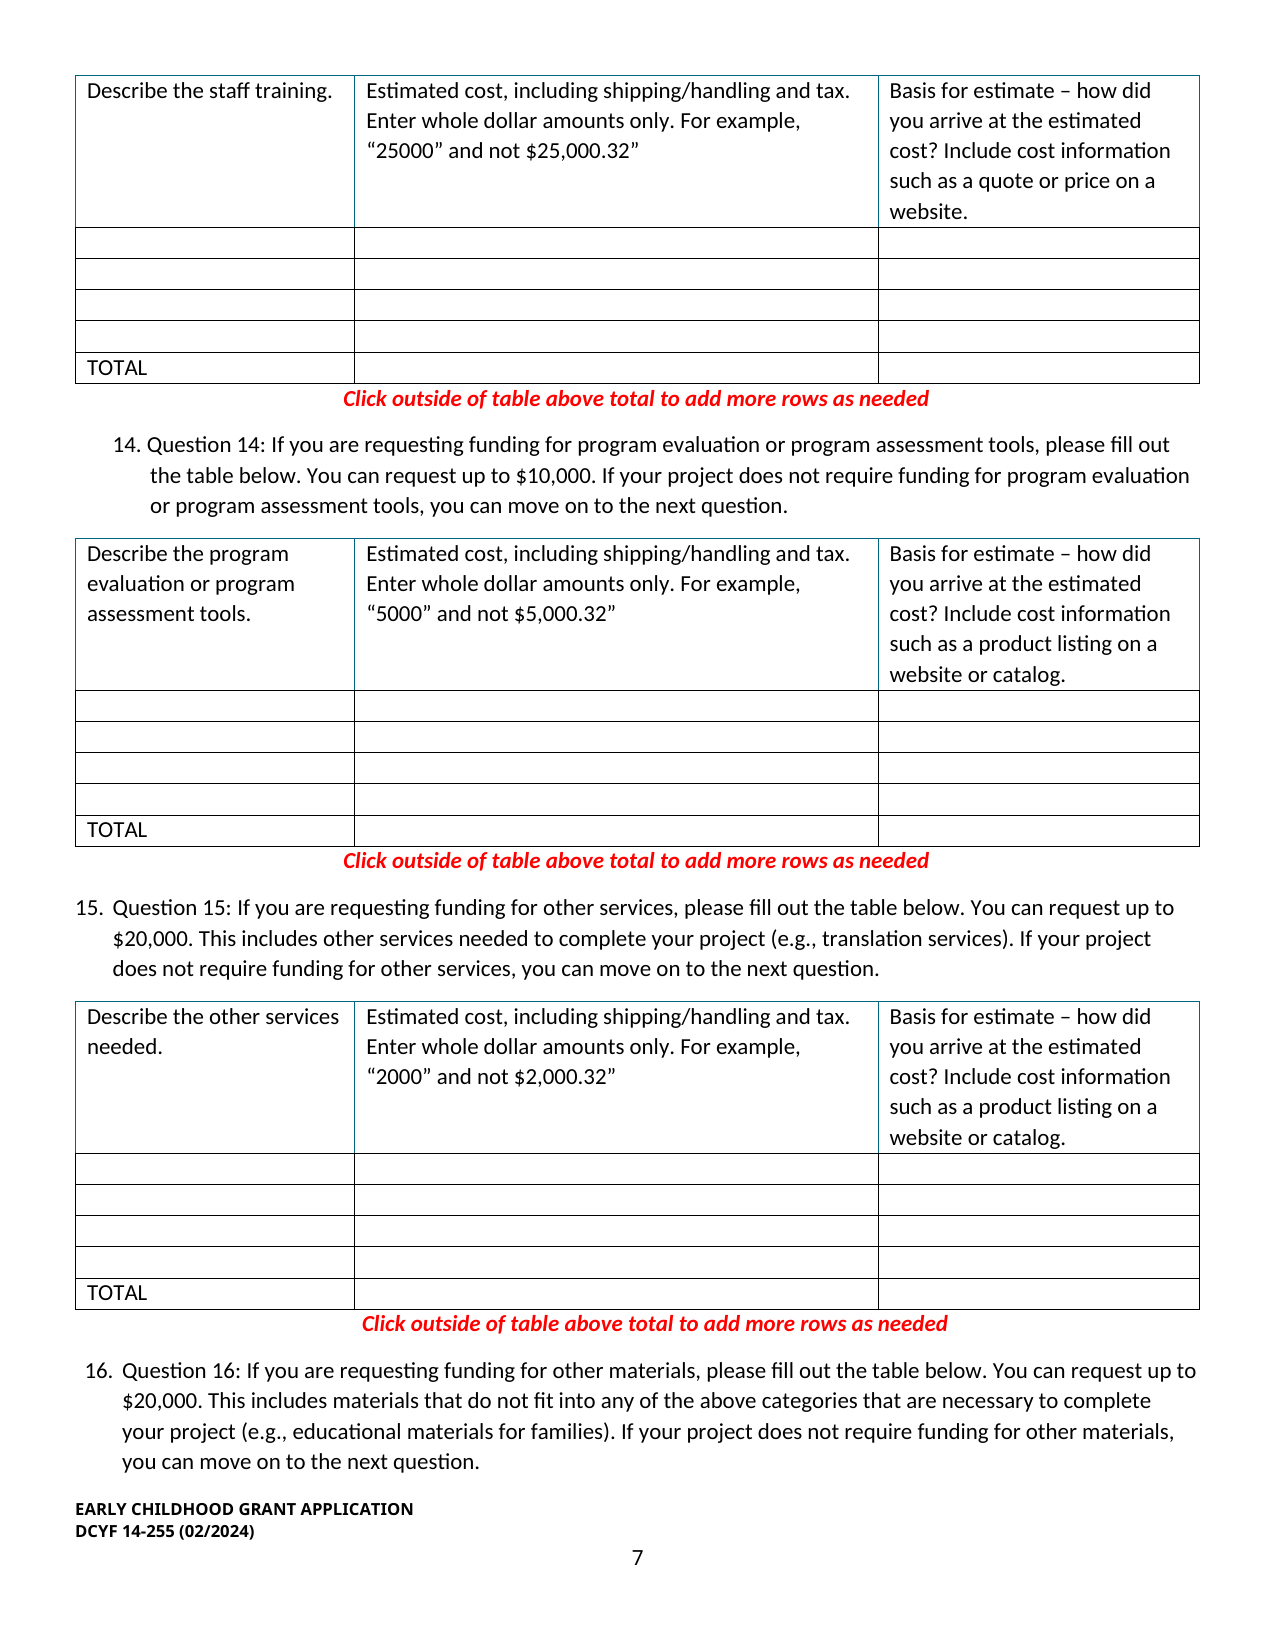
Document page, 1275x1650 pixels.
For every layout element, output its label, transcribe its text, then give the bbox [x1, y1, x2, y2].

table_cell [355, 816, 878, 846]
table_cell [76, 722, 354, 752]
table_cell [879, 353, 1199, 383]
table_cell [355, 753, 878, 783]
table_cell [879, 1279, 1199, 1308]
table_cell [76, 691, 354, 721]
table_cell [355, 784, 878, 814]
text 14. Question 14: If you are requesting funding for program evaluation or program assessment tools, please fill out the table below. You can request up to $10,000. If your project does not require funding for program evaluation or program assessment tools, you can move on to the next question. [112, 431, 1200, 519]
table_cell [76, 321, 354, 352]
table_cell [76, 290, 354, 320]
table_cell [76, 784, 354, 814]
text 16. Question 16: If you are requesting funding for other materials, please fill out the table below. You can request up to $20,000. This includes materials that do not fit into any of the above categories that are necessary to complete your project (e.g., educational materials for families). If your project does not require funding for other materials, you can move on to the next question. [84, 1356, 1200, 1475]
table_header Basis for estimate – how did you arrive at the estimated cost? Include cost information such as a product listing on a website or catalog. [879, 539, 1199, 690]
table_cell [879, 722, 1199, 752]
table_cell [355, 1247, 878, 1277]
table_cell [879, 816, 1199, 846]
table_header Describe the staff training. [76, 76, 354, 227]
table_cell [879, 1247, 1199, 1277]
table_cell [879, 321, 1199, 352]
table_cell [879, 1154, 1199, 1184]
table_cell [879, 1185, 1199, 1215]
table_header Estimated cost, including shipping/handling and tax. Enter whole dollar amounts only. For example, “2000” and not $2,000.32” [355, 1002, 878, 1153]
table_cell [76, 1247, 354, 1277]
table_cell [355, 353, 878, 383]
table_cell [76, 228, 354, 258]
table_cell [355, 1216, 878, 1246]
table_cell [355, 691, 878, 721]
table_cell [76, 753, 354, 783]
text Click outside of table above total to add more rows as needed [112, 1310, 1200, 1338]
table_cell TOTAL [76, 1279, 354, 1308]
table_cell [879, 691, 1199, 721]
text 15. Question 15: If you are requesting funding for other services, please fill out the table below. You can request up to $20,000. This includes other services needed to complete your project (e.g., translation services). If your project does not require funding for other services, you can move on to the next question. [75, 893, 1200, 982]
table_cell [355, 1279, 878, 1308]
table_cell [879, 1216, 1199, 1246]
table_cell [355, 1185, 878, 1215]
table_cell [879, 290, 1199, 320]
table_cell [355, 1154, 878, 1184]
table_cell [76, 1216, 354, 1246]
table_cell [76, 1154, 354, 1184]
table_cell [879, 259, 1199, 289]
table_cell [76, 1185, 354, 1215]
table_cell [879, 753, 1199, 783]
text Click outside of table above total to add more rows as needed [75, 384, 1200, 412]
table_header Describe the other services needed. [76, 1002, 354, 1153]
table_cell [879, 784, 1199, 814]
table_cell [76, 259, 354, 289]
table_header Estimated cost, including shipping/handling and tax. Enter whole dollar amounts only. For example, “5000” and not $5,000.32” [355, 539, 878, 690]
table_header Basis for estimate – how did you arrive at the estimated cost? Include cost information such as a product listing on a website or catalog. [879, 1002, 1199, 1153]
table_header Basis for estimate – how did you arrive at the estimated cost? Include cost information such as a quote or price on a website. [879, 76, 1199, 227]
text Click outside of table above total to add more rows as needed [75, 847, 1200, 875]
table_header Estimated cost, including shipping/handling and tax. Enter whole dollar amounts only. For example, “25000” and not $25,000.32” [355, 76, 878, 227]
table_cell [355, 321, 878, 352]
table_cell [355, 290, 878, 320]
table_cell TOTAL [76, 816, 354, 846]
table_cell [355, 722, 878, 752]
table_header Describe the program evaluation or program assessment tools. [76, 539, 354, 690]
table_cell TOTAL [76, 353, 354, 383]
table_cell [879, 228, 1199, 258]
table_cell [355, 228, 878, 258]
table_cell [355, 259, 878, 289]
